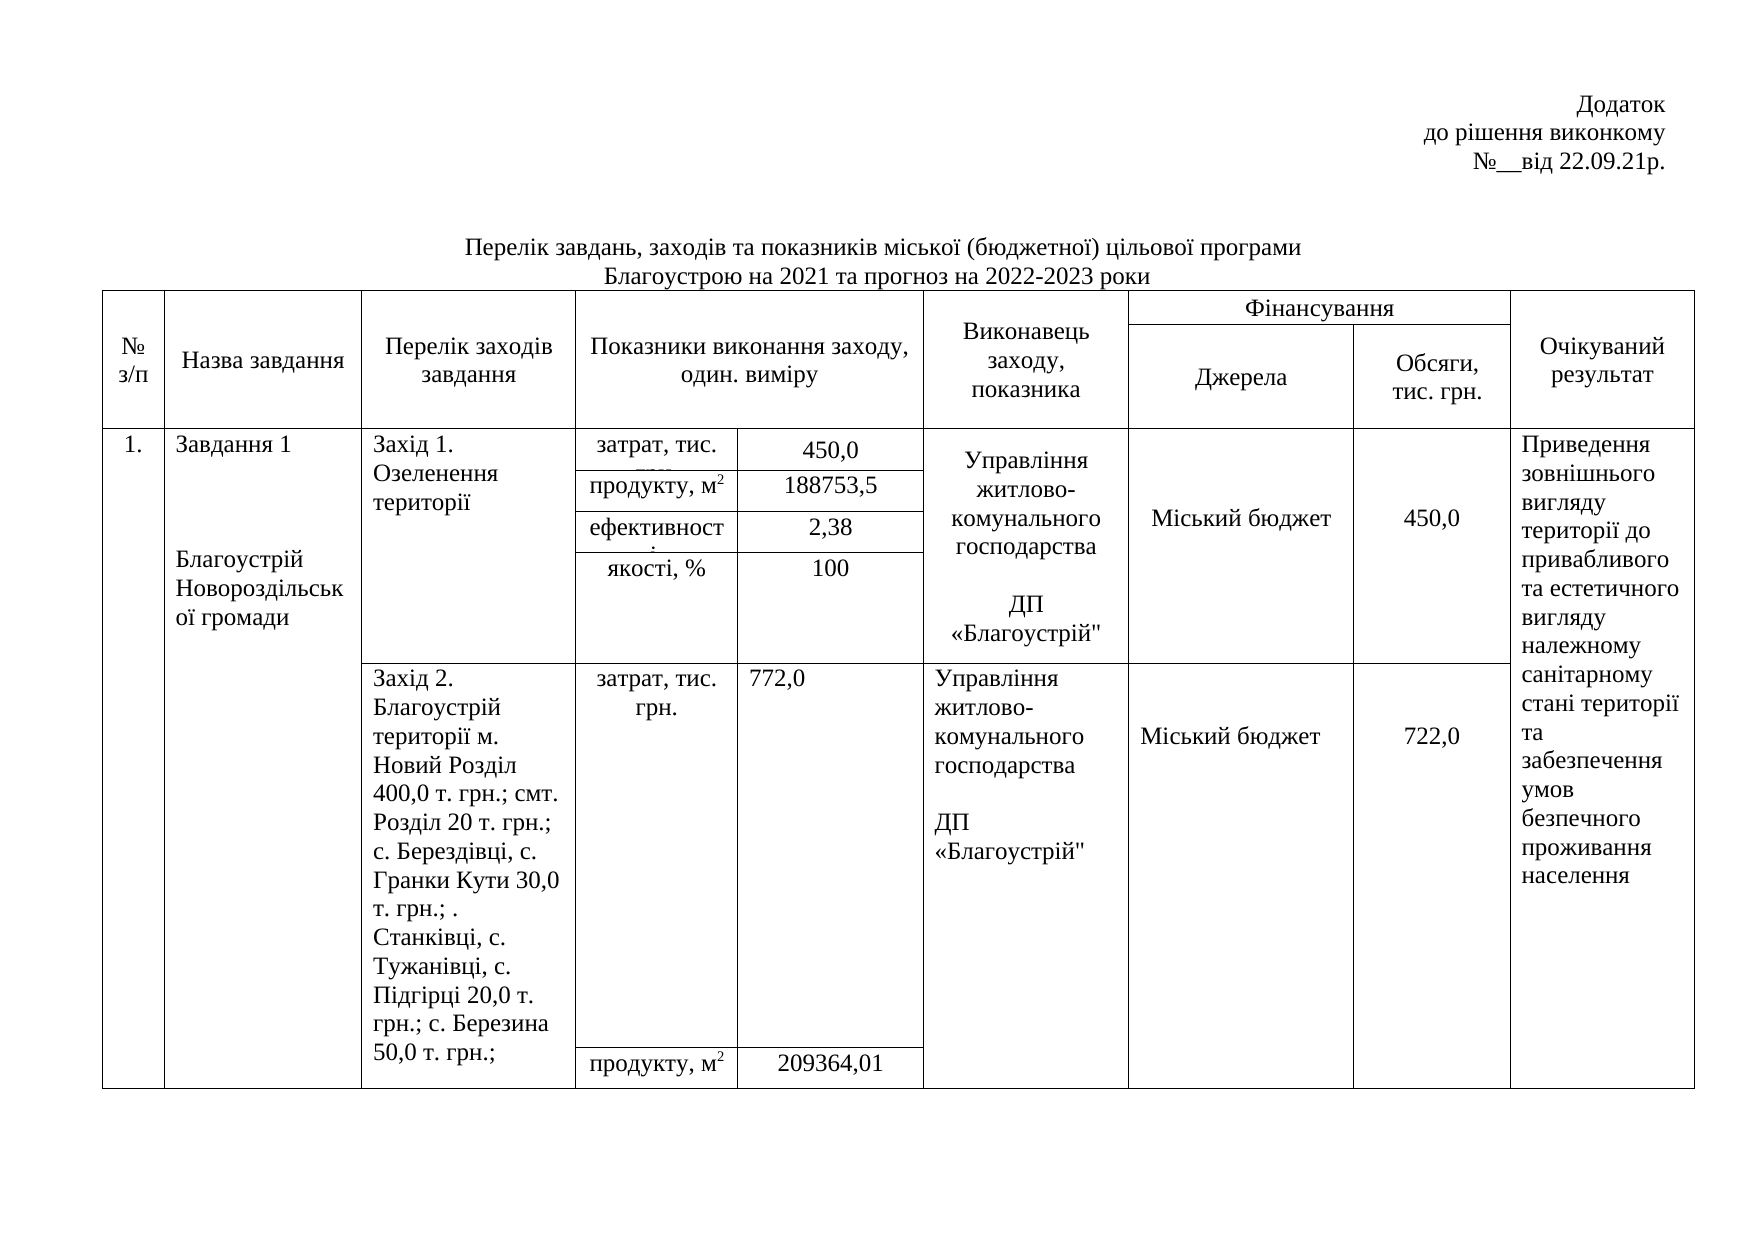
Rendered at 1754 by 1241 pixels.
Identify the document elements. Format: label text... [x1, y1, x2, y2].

table_header Виконавець заходу, показника [924, 291, 1128, 428]
text до рішення виконкому [89, 117, 1665, 146]
table_cell затрат, тис. грн. [576, 429, 737, 469]
table_cell якості, % [576, 553, 737, 662]
table_cell 772,0 [738, 664, 923, 1047]
table_cell Захід 1. Озеленення території [362, 429, 575, 662]
table_cell 450,0 [738, 429, 923, 469]
table_cell 188753,5 [738, 471, 923, 511]
text №__від 22.09.21р. [89, 146, 1665, 175]
table_cell Управління житлово-комунального господарства ДП «Благоустрій" [924, 429, 1128, 662]
table_header Очікуваний результат [1511, 291, 1694, 428]
table_cell 2,38 [738, 512, 923, 552]
table_cell ефективності, грн/м2 [576, 512, 737, 552]
table_cell Захід 2. Благоустрій території м. Новий Розділ 400,0 т. грн.; смт. Розділ 20 т. грн.; с. Берездівці, с. Гранки Кути 30,0 т. грн.; . Станківці, с. Тужанівці, с. Підгірці 20,0 т. грн.; с. Березина 50,0 т. грн.; с.Горішнє, с. Дорішнє 142,0 т.грн. [362, 664, 575, 1088]
table_cell продукту, м2 [576, 1048, 737, 1088]
table_cell Джерела [1129, 325, 1353, 428]
table_cell 100 [738, 553, 923, 662]
table_cell 450,0 [1354, 429, 1510, 662]
table_cell 722,0 [1354, 664, 1510, 1088]
table_header Показники виконання заходу, один. виміру [576, 291, 923, 428]
table_cell Міський бюджет [1129, 664, 1353, 1088]
table_cell 209364,01 [738, 1048, 923, 1088]
table_cell Завдання 1 Благоустрій Новороздільської громади [165, 429, 361, 1088]
table_cell Приведення зовнішнього вигляду території до привабливого та естетичного вигляду належному санітарному стані території та забезпечення умов безпечного проживання населення [1511, 429, 1694, 1088]
table_cell затрат, тис. грн. [576, 664, 737, 1047]
table_header Перелік заходів завдання [362, 291, 575, 428]
text Перелік завдань, заходів та показників міської (бюджетної) цільової програми [89, 232, 1665, 261]
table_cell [924, 664, 1128, 1088]
table_cell Міський бюджет [1129, 429, 1353, 662]
text Благоустрою на 2021 та прогноз на 2022-2023 роки [89, 261, 1665, 290]
table_header Назва завдання [165, 291, 361, 428]
text Додаток [89, 89, 1665, 117]
table_cell 1. [103, 429, 164, 1088]
table_header № з/п [103, 291, 164, 428]
table_cell продукту, м2 [576, 471, 737, 511]
table_cell Обсяги, тис. грн. [1354, 325, 1510, 428]
table_header Фінансування [1129, 291, 1510, 324]
